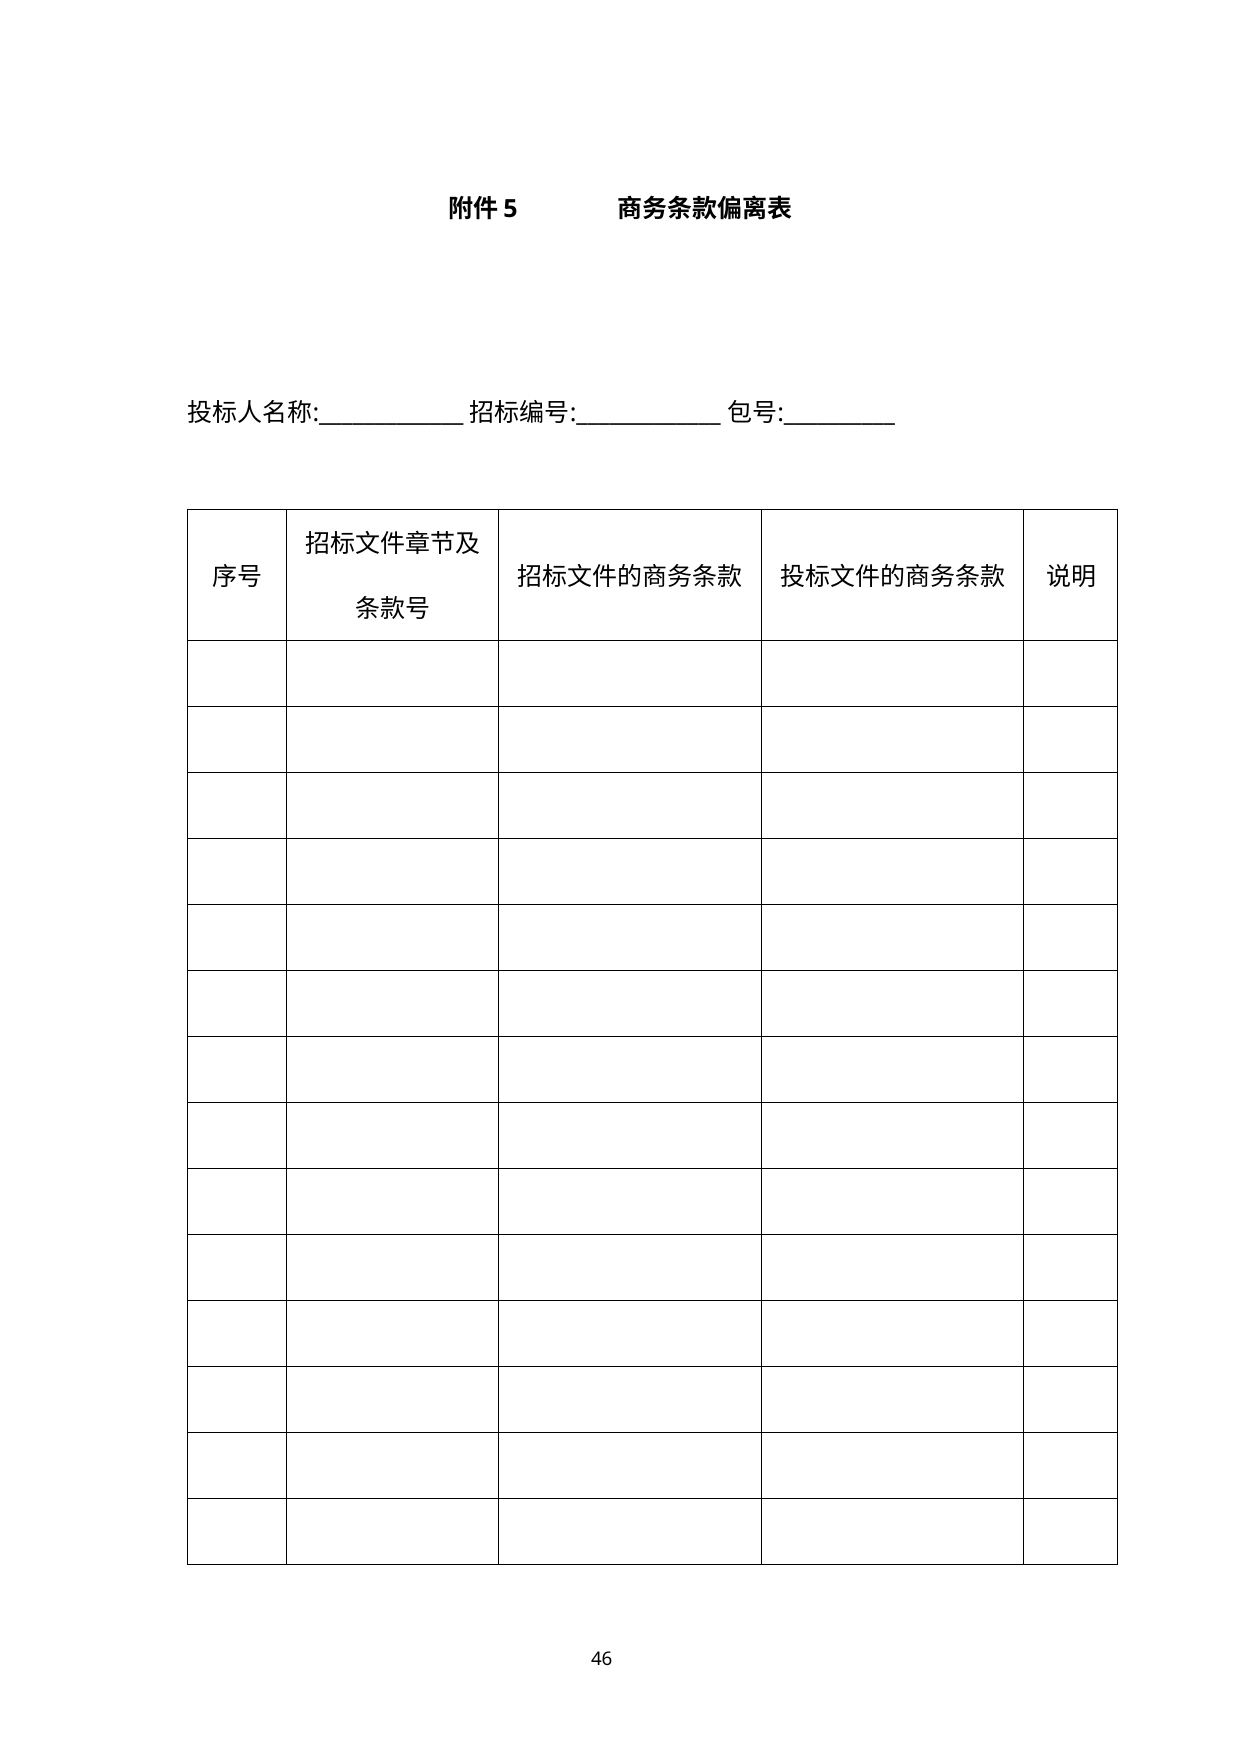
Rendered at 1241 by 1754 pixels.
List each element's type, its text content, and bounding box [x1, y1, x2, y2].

table_cell [499, 1367, 761, 1432]
table_cell [1024, 971, 1117, 1036]
table_cell [1024, 1103, 1117, 1168]
table_cell [762, 1499, 1023, 1564]
table_cell [287, 1037, 498, 1102]
table_cell [499, 1103, 761, 1168]
table_header 招标文件章节及条款号 [287, 510, 498, 639]
table_cell [188, 1301, 286, 1366]
table_cell [1024, 1367, 1117, 1432]
table_cell [762, 1103, 1023, 1168]
table_cell [1024, 1169, 1117, 1234]
table_cell [1024, 641, 1117, 706]
table_cell [188, 707, 286, 772]
table_cell [499, 839, 761, 904]
table_cell [188, 641, 286, 706]
table_cell [1024, 839, 1117, 904]
table_cell [499, 1169, 761, 1234]
table_cell [499, 905, 761, 970]
table_cell [188, 1367, 286, 1432]
table_cell [287, 1235, 498, 1300]
table_cell [499, 1433, 761, 1498]
table_cell [188, 839, 286, 904]
table_cell [499, 1301, 761, 1366]
table_cell [1024, 1499, 1117, 1564]
table_cell [499, 707, 761, 772]
table_cell [287, 1499, 498, 1564]
table_cell [499, 1235, 761, 1300]
table_cell [762, 1235, 1023, 1300]
table_header 说明 [1024, 510, 1117, 639]
table_cell [499, 1499, 761, 1564]
table_cell [762, 839, 1023, 904]
table_cell [762, 905, 1023, 970]
table_header 招标文件的商务条款 [499, 510, 761, 639]
table_cell [287, 773, 498, 838]
table_cell [762, 641, 1023, 706]
table_cell [1024, 1301, 1117, 1366]
table_cell [287, 905, 498, 970]
table_cell [188, 1037, 286, 1102]
table_cell [287, 971, 498, 1036]
table_header 序号 [188, 510, 286, 639]
table_cell [188, 1235, 286, 1300]
table_cell [188, 971, 286, 1036]
table_cell [188, 905, 286, 970]
table_cell [1024, 773, 1117, 838]
table_cell [762, 1433, 1023, 1498]
table_cell [188, 1103, 286, 1168]
table_cell [287, 839, 498, 904]
table_cell [287, 1103, 498, 1168]
table_cell [762, 1037, 1023, 1102]
table_cell [499, 1037, 761, 1102]
table_cell [762, 707, 1023, 772]
table_cell [762, 1169, 1023, 1234]
table_cell [287, 1433, 498, 1498]
table_cell [188, 1169, 286, 1234]
table_header 投标文件的商务条款 [762, 510, 1023, 639]
table_cell [1024, 1433, 1117, 1498]
subtitle 附件5 商务条款偏离表 [187, 174, 1053, 239]
table_cell [1024, 1235, 1117, 1300]
table_cell [287, 1169, 498, 1234]
table_cell [1024, 707, 1117, 772]
table_cell [1024, 1037, 1117, 1102]
table_cell [762, 1367, 1023, 1432]
table_cell [762, 971, 1023, 1036]
table_cell [499, 971, 761, 1036]
table_cell [499, 773, 761, 838]
table_cell [1024, 905, 1117, 970]
text 投标人名称:_____________ 招标编号:_____________ 包号:__________ [187, 378, 1053, 443]
table_cell [287, 641, 498, 706]
table_cell [287, 1367, 498, 1432]
table_cell [287, 707, 498, 772]
table_cell [188, 1433, 286, 1498]
table_cell [499, 641, 761, 706]
table_cell [287, 1301, 498, 1366]
table_cell [762, 1301, 1023, 1366]
table_cell [762, 773, 1023, 838]
table_cell [188, 1499, 286, 1564]
table_cell [188, 773, 286, 838]
